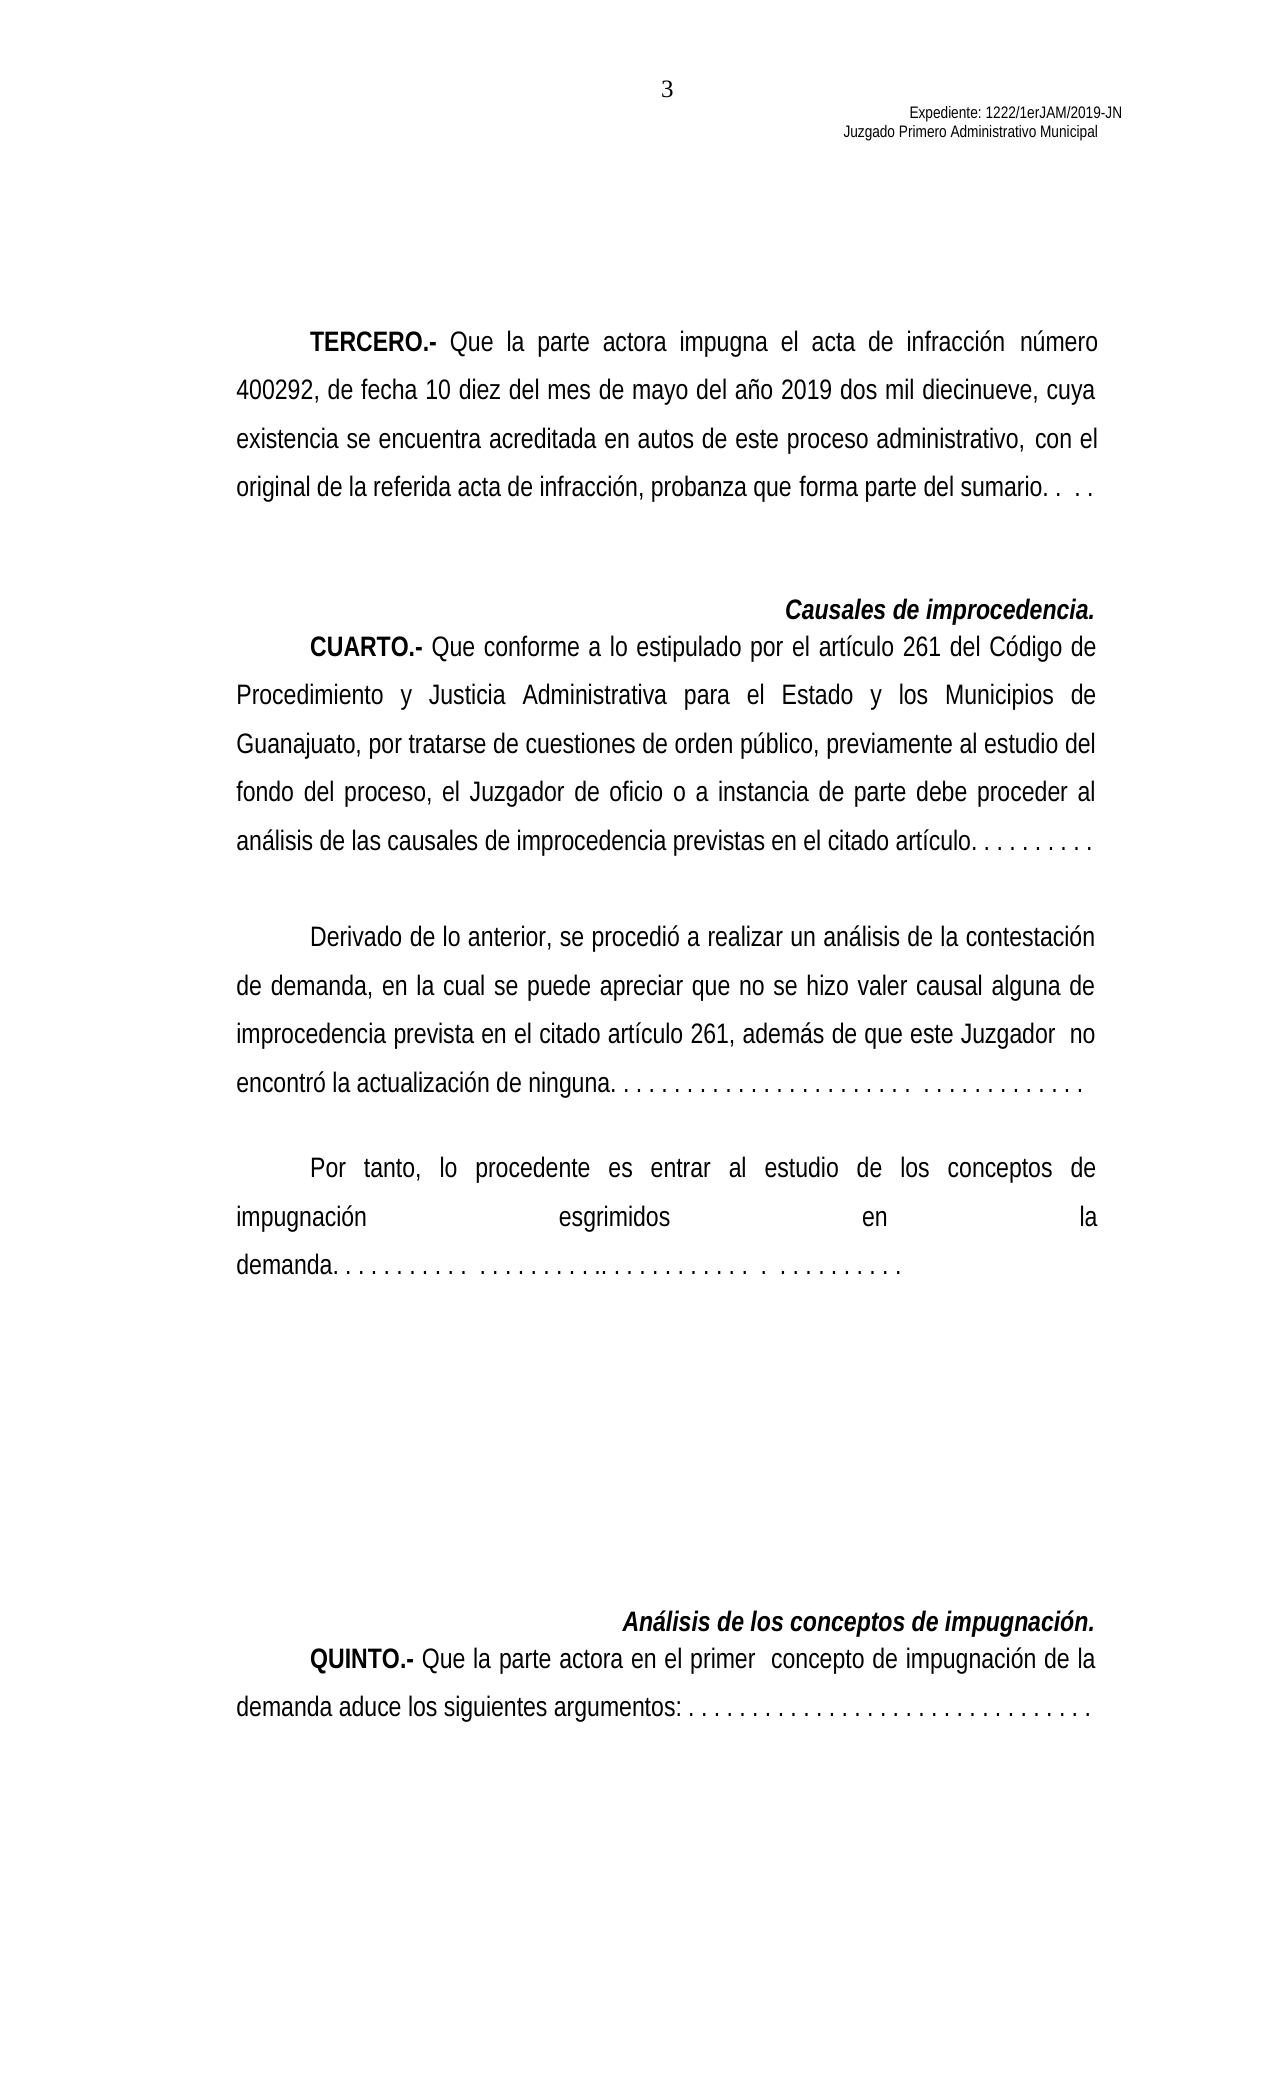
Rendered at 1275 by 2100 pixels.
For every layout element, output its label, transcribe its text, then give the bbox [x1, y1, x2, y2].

text CUARTO.- Que conforme a lo estipulado por el artículo 261 del Código de Procedimiento y Justicia Administrativa para el Estado y los Municipios de Guanajuato, por tratarse de cuestiones de orden público, previamente al estudio del fondo del proceso, el Juzgador de oficio o a instancia de parte debe proceder al análisis de las causales de improcedencia previstas en el citado artículo. . . . . . . . . . [236, 630, 1098, 856]
text Causales de improcedencia. [236, 593, 1098, 625]
text Por tanto, lo procedente es entrar al estudio de los conceptos de impugnación esgrimidos en la demanda. . . . . . . . . . . . . . . . . . . . .. . . . . . . . . . . . . . . . . . . . . . . [236, 1151, 1098, 1281]
text Derivado de lo anterior, se procedió a realizar un análisis de la contestación de demanda, en la cual se puede apreciar que no se hizo valer causal alguna de improcedencia prevista en el citado artículo 261, además de que este Juzgador no encontró la actualización de ninguna. . . . . . . . . . . . . . . . . . . . . . . . . . . . . . . . . . . . . [236, 921, 1098, 1098]
text QUINTO.- Que la parte actora en el primer concepto de impugnación de la demanda aduce los siguientes argumentos: . . . . . . . . . . . . . . . . . . . . . . . . . . . . . . . . [236, 1642, 1098, 1722]
text Análisis de los conceptos de impugnación. [236, 1605, 1098, 1637]
text TERCERO.- Que la parte actora impugna el acta de infracción número 400292, de fecha 10 diez del mes de mayo del año 2019 dos mil diecinueve, cuya existencia se encuentra acreditada en autos de este proceso administrativo, con el original de la referida acta de infracción, probanza que forma parte del sumario. . . . [236, 325, 1098, 502]
